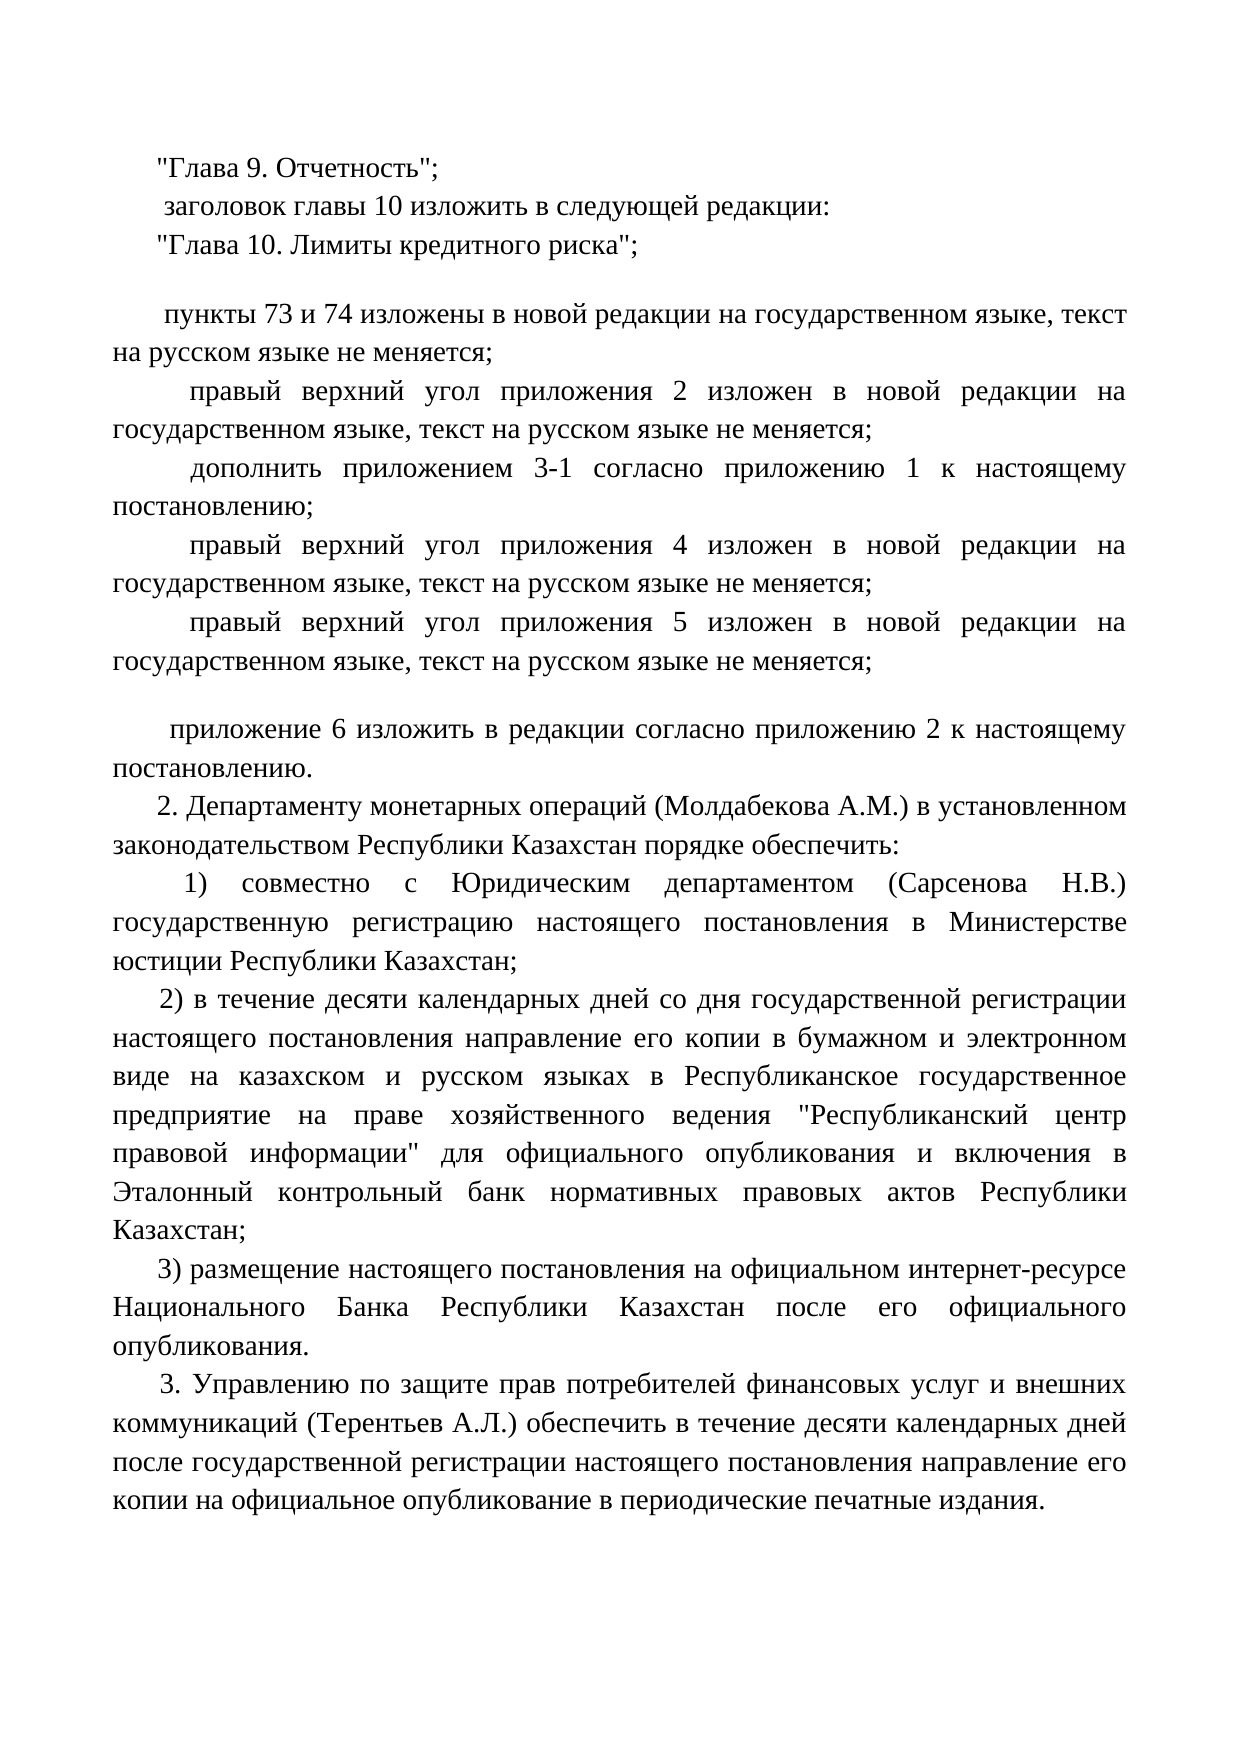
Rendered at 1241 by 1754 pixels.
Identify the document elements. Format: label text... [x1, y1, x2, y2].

text правый верхний угол приложения 5 изложен в новой редакции на государственном языке, текст на русском языке не меняется; [112, 604, 1128, 676]
text "Глава 9. Отчетность"; [112, 150, 1128, 183]
text 3) размещение настоящего постановления на официальном интернет-ресурсе Национального Банка Республики Казахстан после его официального опубликования. [112, 1251, 1128, 1362]
text правый верхний угол приложения 2 изложен в новой редакции на государственном языке, текст на русском языке не меняется; [112, 373, 1128, 445]
text 3. Управлению по защите прав потребителей финансовых услуг и внешних коммуникаций (Терентьев А.Л.) обеспечить в течение десяти календарных дней после государственной регистрации настоящего постановления направление его копии на официальное опубликование в периодические печатные издания. [112, 1367, 1128, 1516]
text дополнить приложением 3-1 согласно приложению 1 к настоящему постановлению; [112, 450, 1128, 522]
text заголовок главы 10 изложить в следующей редакции: [112, 188, 1128, 222]
text 2. Департаменту монетарных операций (Молдабекова А.М.) в установленном законодательством Республики Казахстан порядке обеспечить: [112, 788, 1128, 861]
text "Глава 10. Лимиты кредитного риска"; [112, 227, 1128, 261]
text приложение 6 изложить в редакции согласно приложению 2 к настоящему постановлению. [112, 711, 1128, 783]
text 1) совместно с Юридическим департаментом (Сарсенова Н.В.) государственную регистрацию настоящего постановления в Министерстве юстиции Республики Казахстан; [112, 866, 1128, 976]
text правый верхний угол приложения 4 изложен в новой редакции на государственном языке, текст на русском языке не меняется; [112, 527, 1128, 599]
text 2) в течение десяти календарных дней со дня государственной регистрации настоящего постановления направление его копии в бумажном и электронном виде на казахском и русском языках в Республиканское государственное предприятие на праве хозяйственного ведения "Республиканский центр правовой информации" для официального опубликования и включения в Эталонный контрольный банк нормативных правовых актов Республики Казахстан; [112, 981, 1128, 1246]
text пункты 73 и 74 изложены в новой редакции на государственном языке, текст на русском языке не меняется; [112, 296, 1128, 368]
